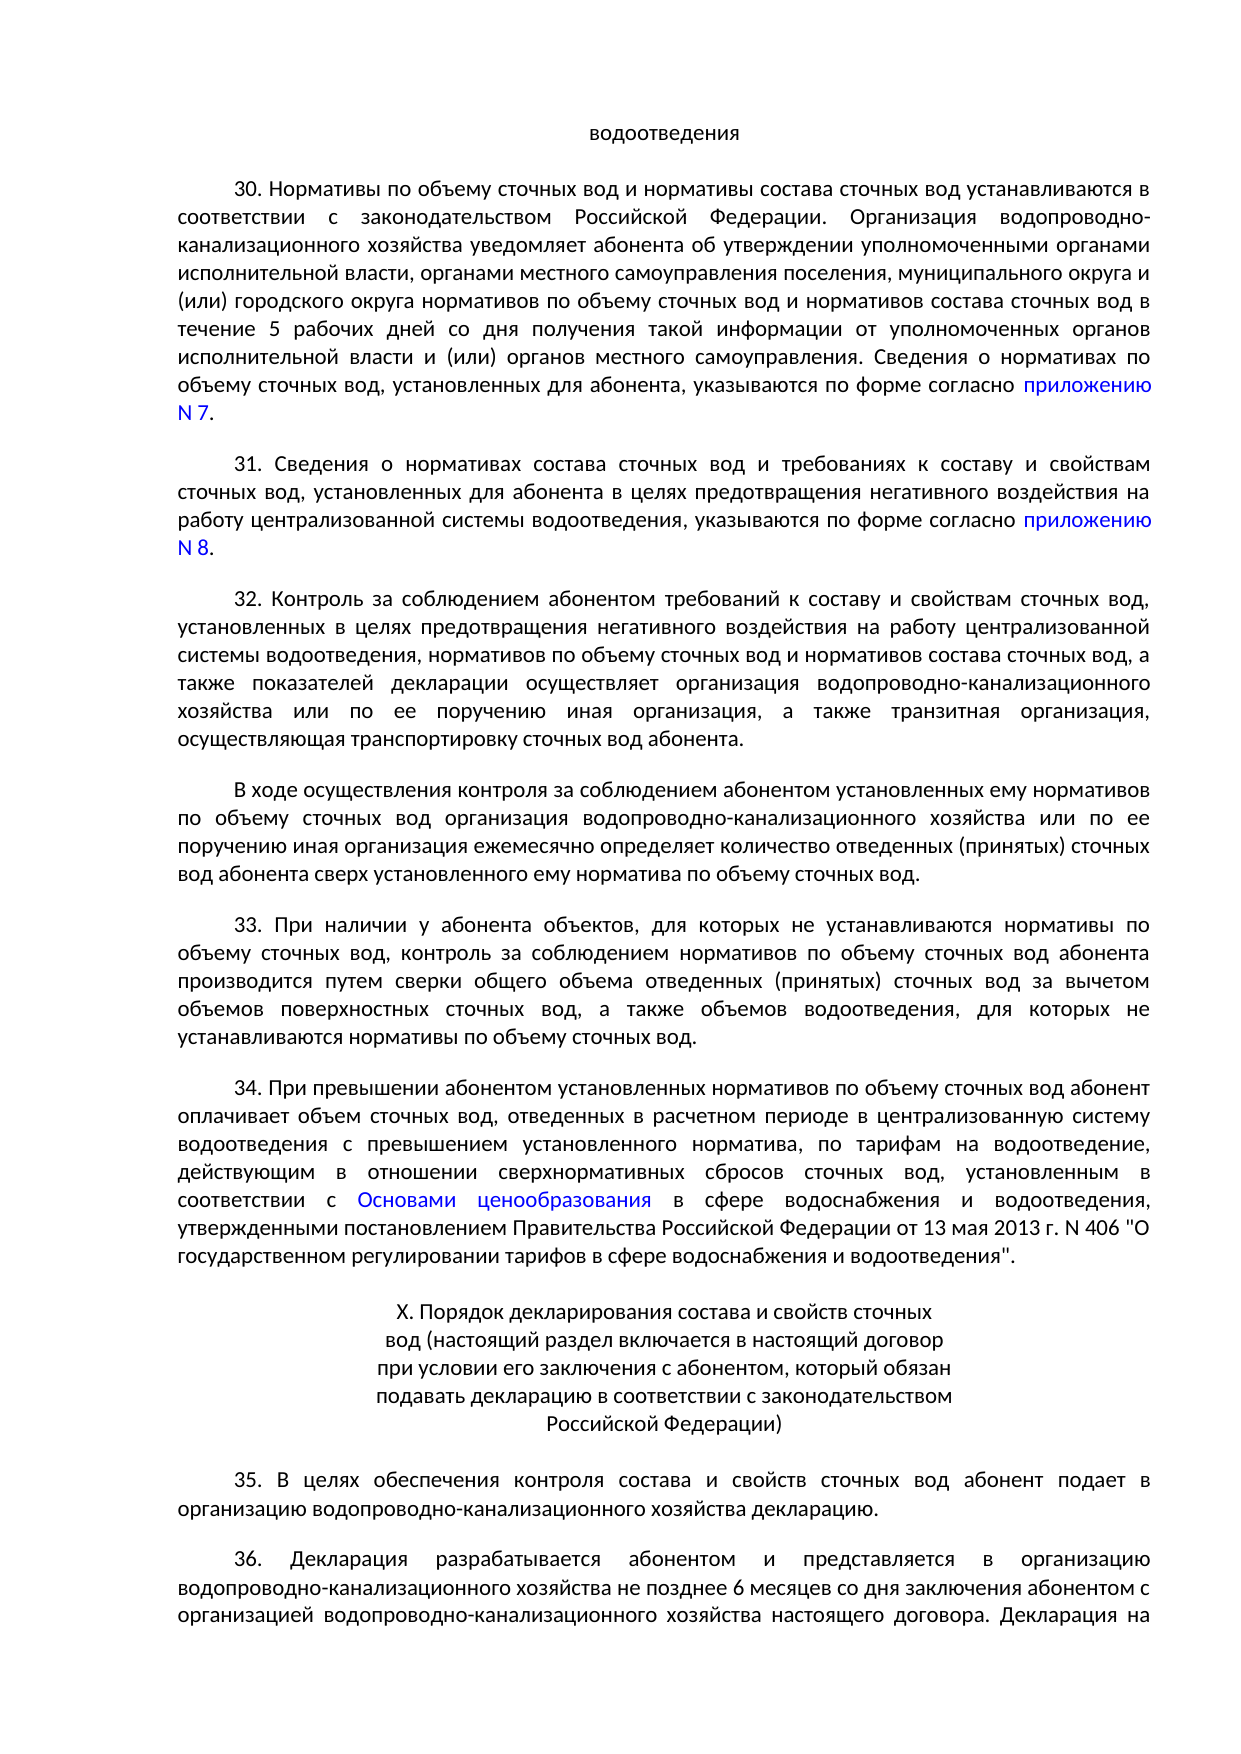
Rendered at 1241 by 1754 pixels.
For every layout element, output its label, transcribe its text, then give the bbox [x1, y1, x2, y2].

text Российской Федерации) [177, 1409, 1152, 1438]
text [177, 1544, 1152, 1629]
text 31. Сведения о нормативах состава сточных вод и требованиях к составу и свойствам сточных вод, установленных для абонента в целях предотвращения негативного воздействия на работу централизованной системы водоотведения, указываются по форме согласно приложению N 8. [177, 449, 1152, 561]
text вод (настоящий раздел включается в настоящий договор [177, 1326, 1152, 1353]
text 34. При превышении абонентом установленных нормативов по объему сточных вод абонент оплачивает объем сточных вод, отведенных в расчетном периоде в централизованную систему водоотведения с превышением установленного норматива, по тарифам на водоотведение, действующим в отношении сверхнормативных сбросов сточных вод, установленным в соответствии с Основами ценообразования в сфере водоснабжения и водоотведения, утвержденными постановлением Правительства Российской Федерации от 13 мая 2013 г. N 406 "О государственном регулировании тарифов в сфере водоснабжения и водоотведения". [177, 1073, 1152, 1269]
text 30. Нормативы по объему сточных вод и нормативы состава сточных вод устанавливаются в соответствии с законодательством Российской Федерации. Организация водопроводно-канализационного хозяйства уведомляет абонента об утверждении уполномоченными органами исполнительной власти, органами местного самоуправления поселения, муниципального округа и (или) городского округа нормативов по объему сточных вод и нормативов состава сточных вод в течение 5 рабочих дней со дня получения такой информации от уполномоченных органов исполнительной власти и (или) органов местного самоуправления. Сведения о нормативах по объему сточных вод, установленных для абонента, указываются по форме согласно приложению N 7. [177, 174, 1152, 426]
list X. Порядок декларирования состава и свойств сточных [177, 1297, 1152, 1326]
text водоотведения [177, 118, 1152, 146]
text 33. При наличии у абонента объектов, для которых не устанавливаются нормативы по объему сточных вод, контроль за соблюдением нормативов по объему сточных вод абонента производится путем сверки общего объема отведенных (принятых) сточных вод за вычетом объемов поверхностных сточных вод, а также объемов водоотведения, для которых не устанавливаются нормативы по объему сточных вод. [177, 910, 1152, 1050]
text В ходе осуществления контроля за соблюдением абонентом установленных ему нормативов по объему сточных вод организация водопроводно-канализационного хозяйства или по ее поручению иная организация ежемесячно определяет количество отведенных (принятых) сточных вод абонента сверх установленного ему норматива по объему сточных вод. [177, 775, 1152, 887]
text при условии его заключения с абонентом, который обязан [177, 1353, 1152, 1382]
text 32. Контроль за соблюдением абонентом требований к составу и свойствам сточных вод, установленных в целях предотвращения негативного воздействия на работу централизованной системы водоотведения, нормативов по объему сточных вод и нормативов состава сточных вод, а также показателей декларации осуществляет организация водопроводно-канализационного хозяйства или по ее поручению иная организация, а также транзитная организация, осуществляющая транспортировку сточных вод абонента. [177, 584, 1152, 752]
text подавать декларацию в соответствии с законодательством [177, 1382, 1152, 1409]
text 35. В целях обеспечения контроля состава и свойств сточных вод абонент подает в организацию водопроводно-канализационного хозяйства декларацию. [177, 1466, 1152, 1522]
